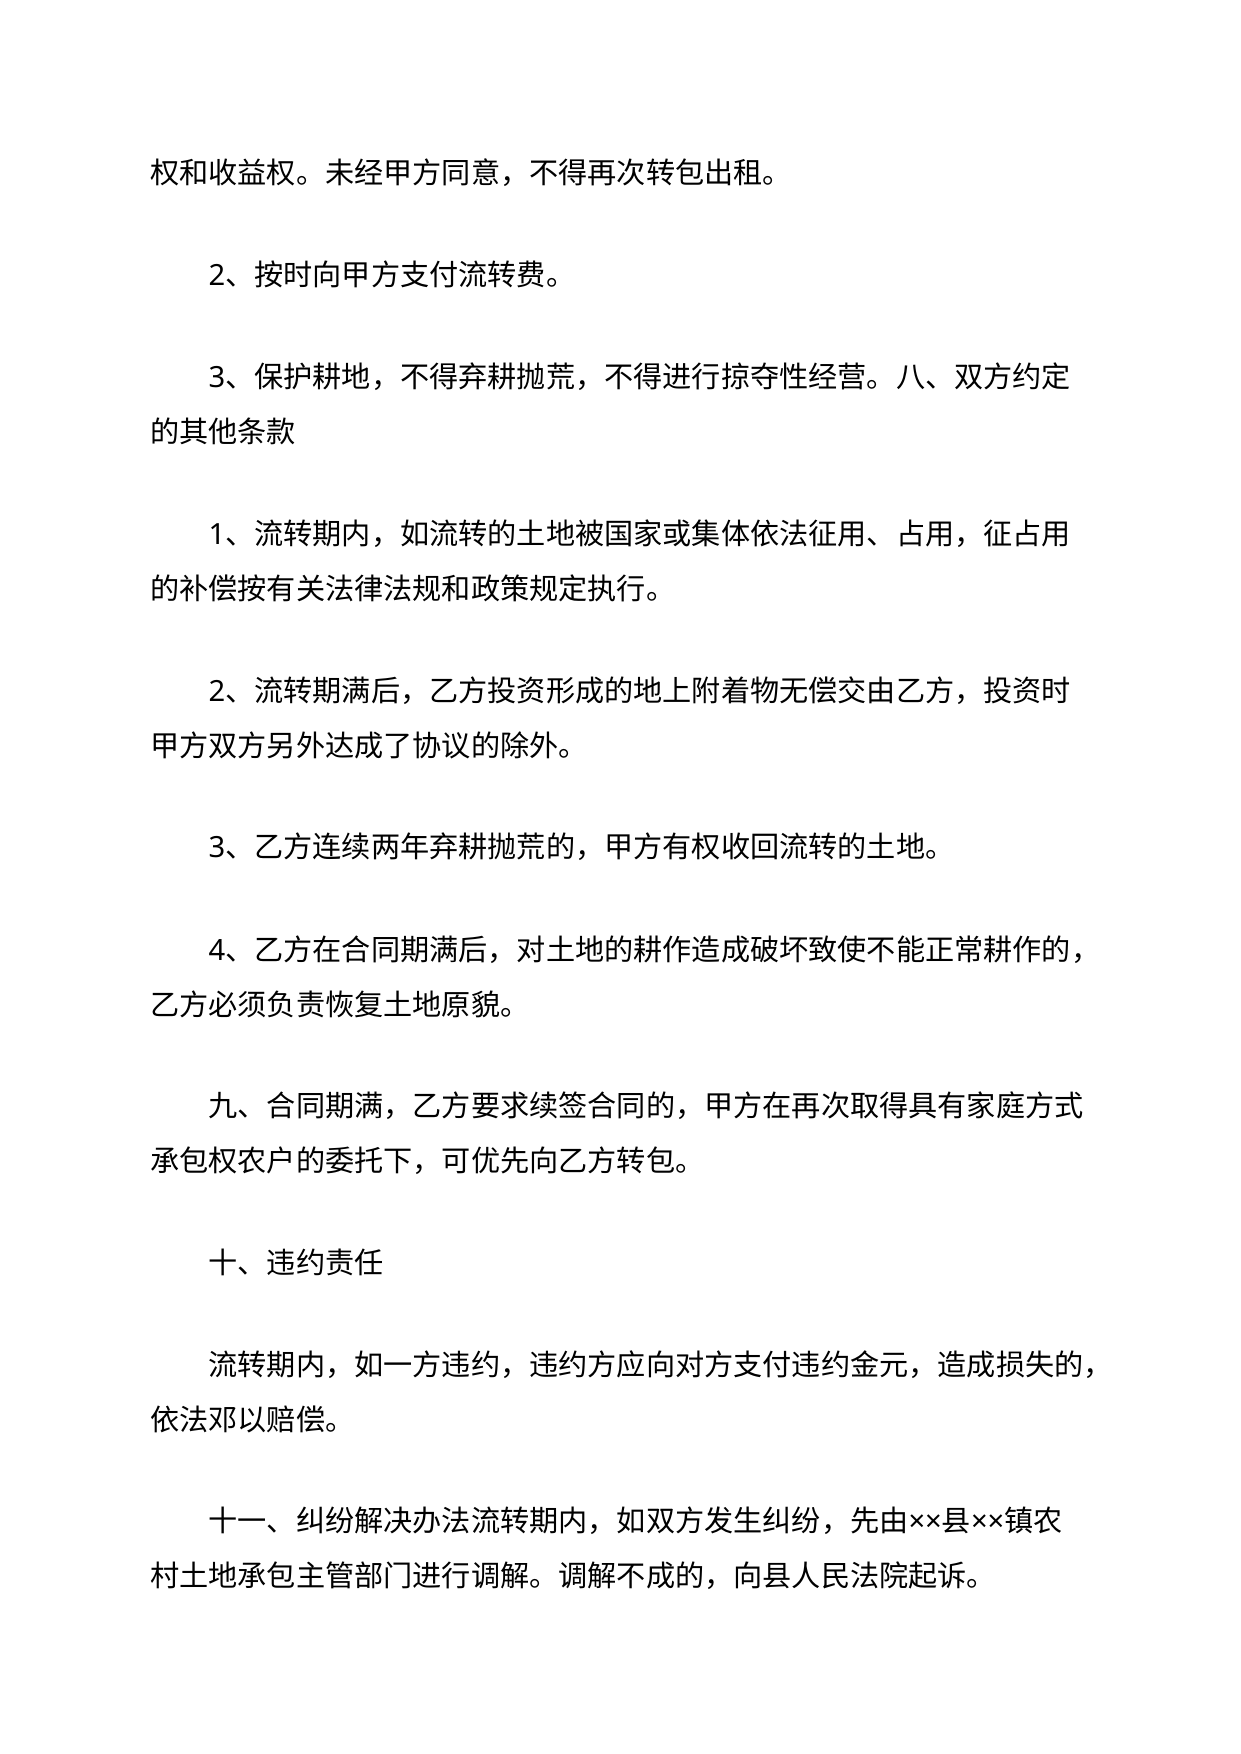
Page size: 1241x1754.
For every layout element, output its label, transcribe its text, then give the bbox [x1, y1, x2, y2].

text 十一、纠纷解决办法流转期内，如双方发生纠纷，先由××县××镇农村土地承包主管部门进行调解。调解不成的，向县人民法院起诉。 [150, 1498, 1090, 1595]
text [150, 150, 1090, 192]
text 3、乙方连续两年弃耕抛荒的，甲方有权收回流转的土地。 [150, 824, 1090, 866]
text 流转期内，如一方违约，违约方应向对方支付违约金元，造成损失的，依法邓以赔偿。 [150, 1341, 1090, 1438]
text 九、合同期满，乙方要求续签合同的，甲方在再次取得具有家庭方式承包权农户的委托下，可优先向乙方转包。 [150, 1083, 1090, 1180]
text 2、按时向甲方支付流转费。 [150, 252, 1090, 294]
text 3、保护耕地，不得弃耕抛荒，不得进行掠夺性经营。八、双方约定的其他条款 [150, 354, 1090, 451]
text 2、流转期满后，乙方投资形成的地上附着物无偿交由乙方，投资时甲方双方另外达成了协议的除外。 [150, 667, 1090, 764]
text 4、乙方在合同期满后，对土地的耕作造成破坏致使不能正常耕作的，乙方必须负责恢复土地原貌。 [150, 926, 1090, 1023]
text 十、违约责任 [150, 1239, 1090, 1282]
text 1、流转期内，如流转的土地被国家或集体依法征用、占用，征占用的补偿按有关法律法规和政策规定执行。 [150, 511, 1090, 608]
